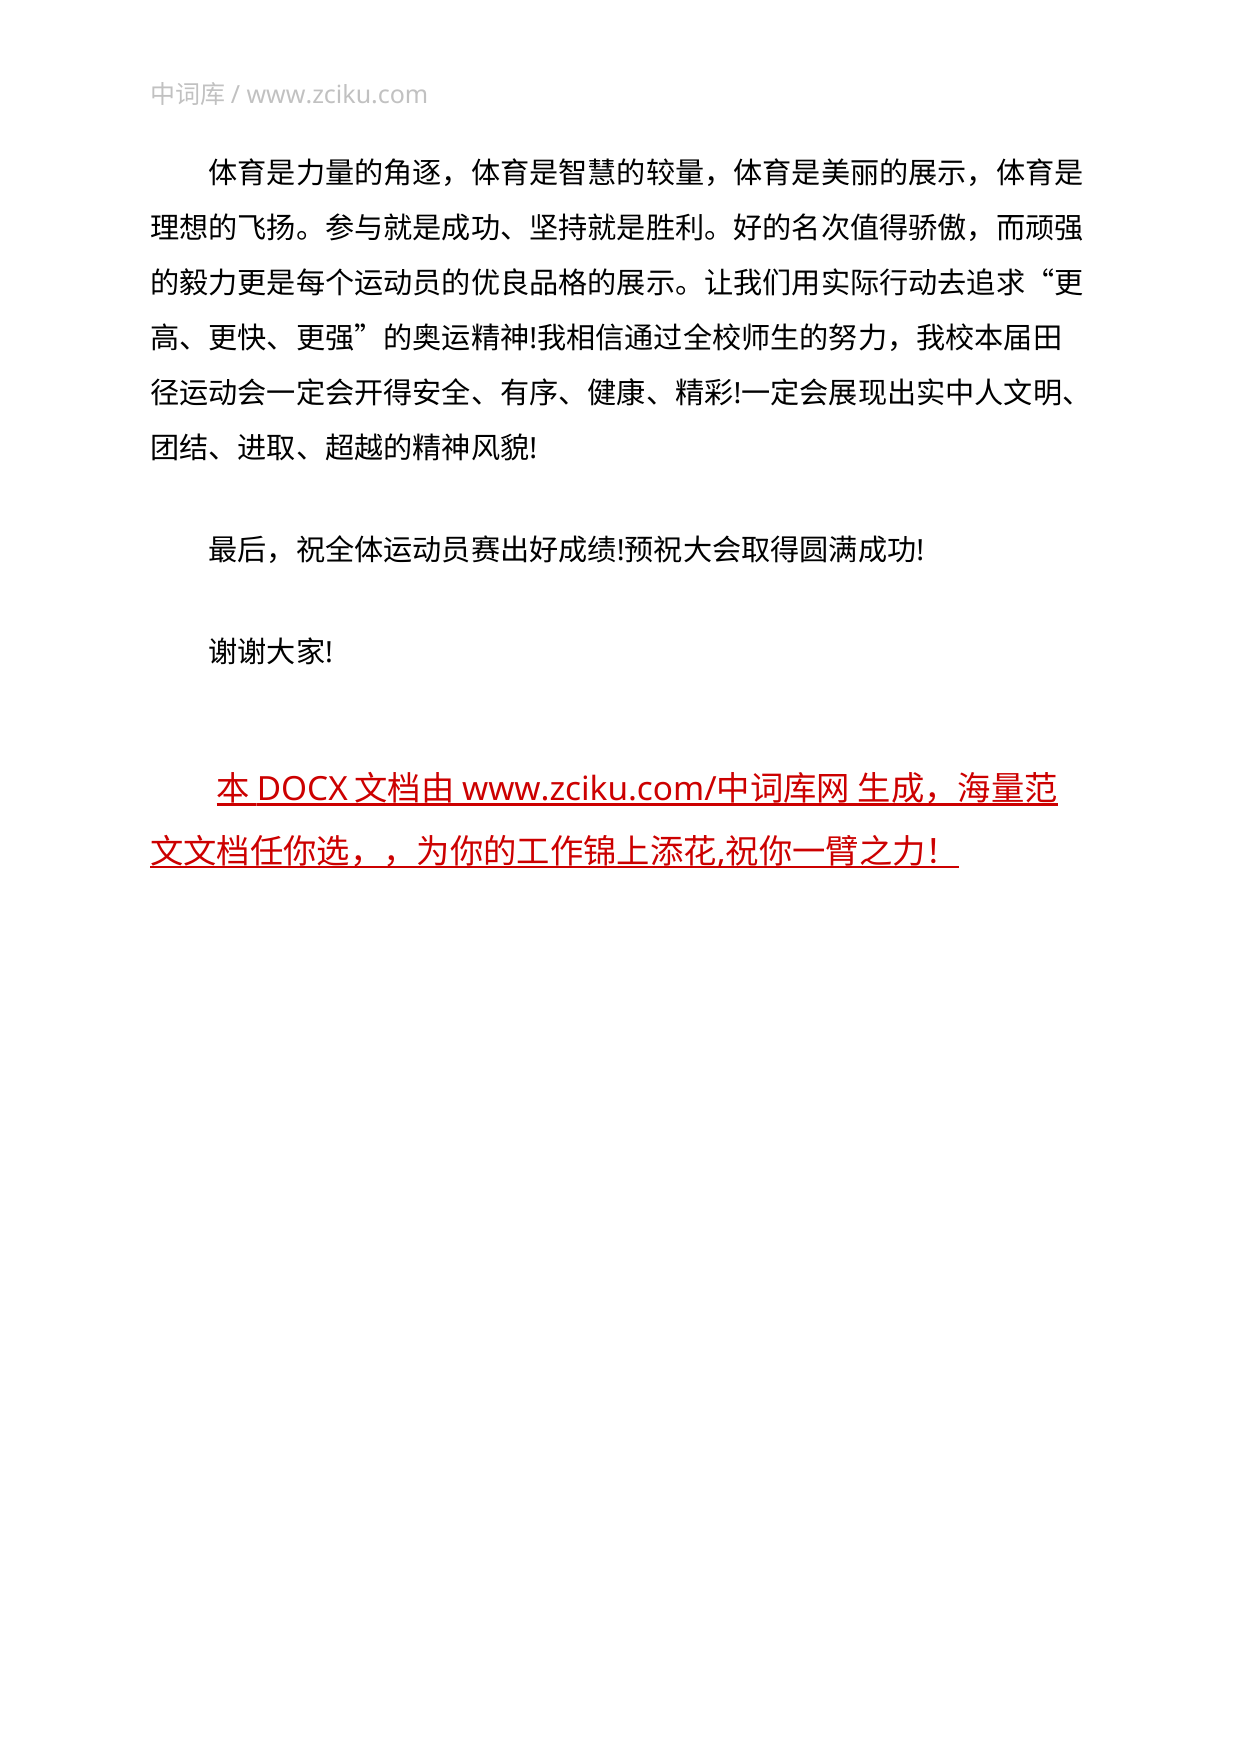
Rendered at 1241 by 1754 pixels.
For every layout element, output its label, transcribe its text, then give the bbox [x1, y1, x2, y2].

text 谢谢大家! [150, 629, 1090, 671]
text 本DOCX文档由 www.zciku.com/中词库网 生成，海量范文文档任你选，，为你的工作锦上添花,祝你一臂之力！ [150, 762, 1090, 873]
text 最后，祝全体运动员赛出好成绩!预祝大会取得圆满成功! [150, 527, 1090, 569]
text 体育是力量的角逐，体育是智慧的较量，体育是美丽的展示，体育是理想的飞扬。参与就是成功、坚持就是胜利。好的名次值得骄傲，而顽强的毅力更是每个运动员的优良品格的展示。让我们用实际行动去追求“更高、更快、更强”的奥运精神!我相信通过全校师生的努力，我校本届田径运动会一定会开得安全、有序、健康、精彩!一定会展现出实中人文明、团结、进取、超越的精神风貌! [150, 150, 1090, 467]
